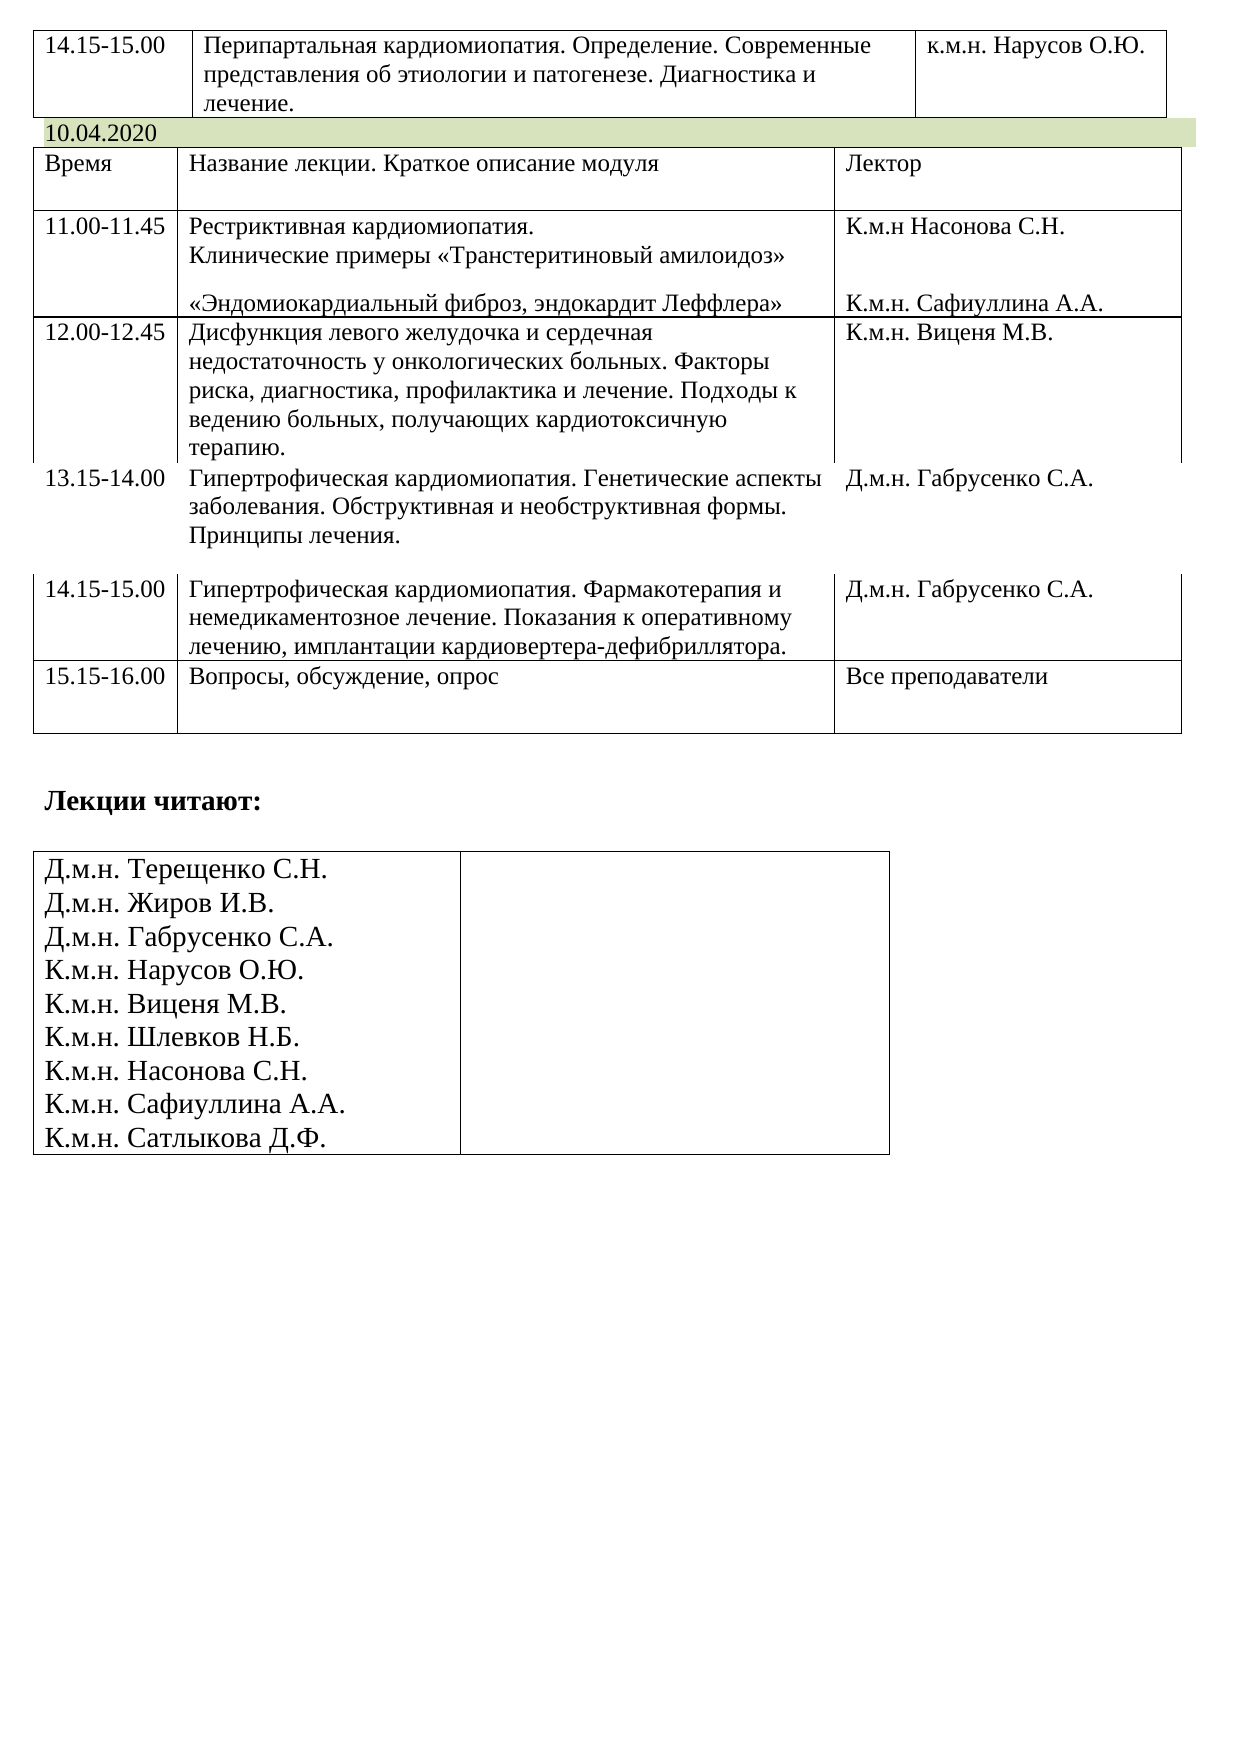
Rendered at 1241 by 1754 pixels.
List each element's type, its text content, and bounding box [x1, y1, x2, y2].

table_cell Все преподаватели [835, 661, 1181, 733]
table_header Название лекции. Краткое описание модуля [178, 148, 834, 210]
table_cell Перипартальная кардиомиопатия. Определение. Современные представления об этиологии и патогенезе. Диагностика и лечение. [193, 31, 915, 117]
table_cell 12.00-12.45 [34, 318, 177, 463]
table_cell К.м.н. Виценя М.В. [835, 318, 1181, 463]
table_cell Гипертрофическая кардиомиопатия. Фармакотерапия и немедикаментозное лечение. Показания к оперативному лечению, имплантации кардиовертера-дефибриллятора. [178, 574, 834, 660]
table_cell Рестриктивная кардиомиопатия. Клинические примеры «Транстеритиновый амилоидоз» «Эндомиокардиальный фиброз, эндокардит Леффлера» [178, 211, 834, 316]
table_cell 14.15-15.00 [34, 574, 177, 660]
table_cell Дисфункция левого желудочка и сердечная недостаточность у онкологических больных. Факторы риска, диагностика, профилактика и лечение. Подходы к ведению больных, получающих кардиотоксичную терапию. [178, 318, 834, 463]
table_cell Д.м.н. Габрусенко С.А. [835, 574, 1181, 660]
table_cell Д.м.н. Габрусенко С.А. [834, 463, 1181, 574]
table_header Д.м.н. Терещенко С.Н. Д.м.н. Жиров И.В. Д.м.н. Габрусенко С.А. К.м.н. Нарусов О.Ю. К.м.н. Виценя М.В. К.м.н. Шлевков Н.Б. К.м.н. Насонова С.Н. К.м.н. Сафиуллина А.А. К.м.н. Сатлыкова Д.Ф. [34, 852, 460, 1153]
table_header [461, 852, 889, 1153]
table_cell Вопросы, обсуждение, опрос [178, 661, 834, 733]
table_cell 11.00-11.45 [34, 211, 177, 316]
text Лекции читают: [44, 783, 1196, 817]
table_cell 14.15-15.00 [34, 31, 192, 117]
table_header Лектор [835, 148, 1181, 210]
table_cell Гипертрофическая кардиомиопатия. Генетические аспекты заболевания. Обструктивная и необструктивная формы. Принципы лечения. [177, 463, 834, 574]
table_cell к.м.н. Нарусов О.Ю. [916, 31, 1166, 117]
table_cell К.м.н Насонова С.Н. К.м.н. Сафиуллина А.А. [835, 211, 1181, 316]
table_header Время [34, 148, 177, 210]
table_cell 15.15-16.00 [34, 661, 177, 733]
table_cell 13.15-14.00 [33, 463, 177, 574]
text 10.04.2020 [44, 118, 1196, 147]
